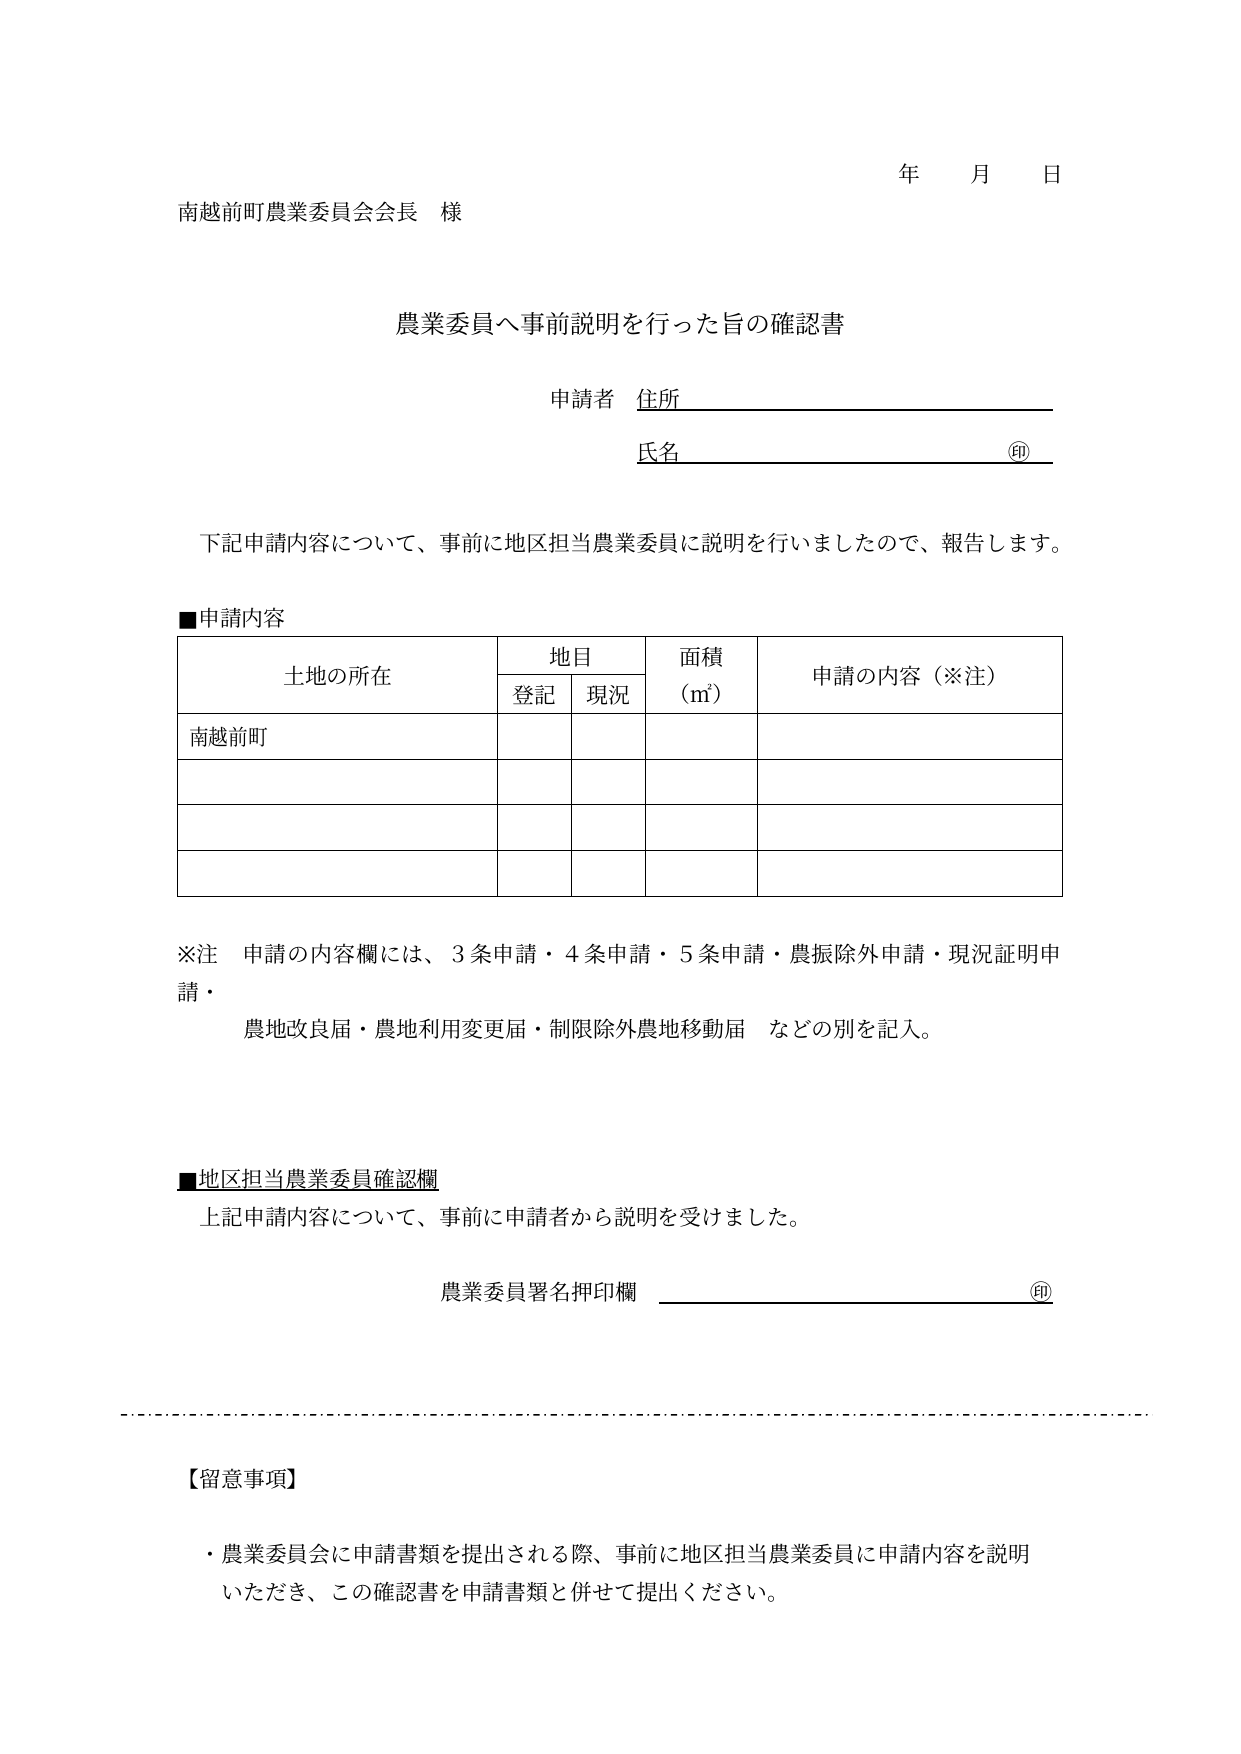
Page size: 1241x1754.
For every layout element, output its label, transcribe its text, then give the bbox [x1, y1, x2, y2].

text 【留意事項】 [177, 1459, 1063, 1497]
table_cell [498, 714, 571, 758]
table_cell [758, 805, 1062, 850]
text ※注 申請の内容欄には、３条申請・４条申請・５条申請・農振除外申請・現況証明申請・ [177, 934, 1063, 1009]
table_cell [498, 805, 571, 850]
text いただき、この確認書を申請書類と併せて提出ください。 [177, 1572, 1063, 1609]
table_cell [572, 805, 645, 850]
text ■申請内容 [177, 598, 1063, 636]
table_cell [572, 851, 645, 896]
text 農地改良届・農地利用変更届・制限除外農地移動届 などの別を記入。 [177, 1009, 1063, 1047]
text 年 月 日 [177, 154, 1063, 192]
table_cell [572, 760, 645, 804]
table_cell [758, 714, 1062, 758]
table_header 申請の内容（※注） [758, 637, 1062, 713]
table_cell [646, 805, 757, 850]
table_cell [758, 760, 1062, 804]
table_cell [178, 760, 497, 804]
text ・農業委員会に申請書類を提出される際、事前に地区担当農業委員に申請内容を説明 [177, 1534, 1063, 1572]
text ■地区担当農業委員確認欄 [177, 1159, 1063, 1197]
table_cell [572, 714, 645, 758]
table_header 地目 [498, 637, 645, 674]
text 農業委員へ事前説明を行った旨の確認書 [177, 304, 1063, 342]
table_cell [178, 851, 497, 896]
text 農業委員署名押印欄 ㊞ [177, 1272, 1063, 1309]
text 氏名 ㊞ [177, 432, 1063, 470]
table_cell [758, 851, 1062, 896]
text 上記申請内容について、事前に申請者から説明を受けました。 [177, 1197, 1063, 1234]
table_cell [646, 760, 757, 804]
text 南越前町農業委員会会長 様 [177, 192, 1063, 229]
text 申請者 住所 [177, 379, 1063, 417]
table_cell [178, 805, 497, 850]
table_cell 現況 [572, 675, 645, 713]
table_cell 南越前町 [178, 714, 497, 758]
text 下記申請内容について、事前に地区担当農業委員に説明を行いましたので、報告します。 [177, 523, 1063, 561]
table_header 土地の所在 [178, 637, 497, 713]
table_cell [498, 760, 571, 804]
table_cell [498, 851, 571, 896]
table_header 面積 （㎡） [646, 637, 757, 713]
table_cell 登記 [498, 675, 571, 713]
table_cell [646, 851, 757, 896]
table_cell [646, 714, 757, 758]
